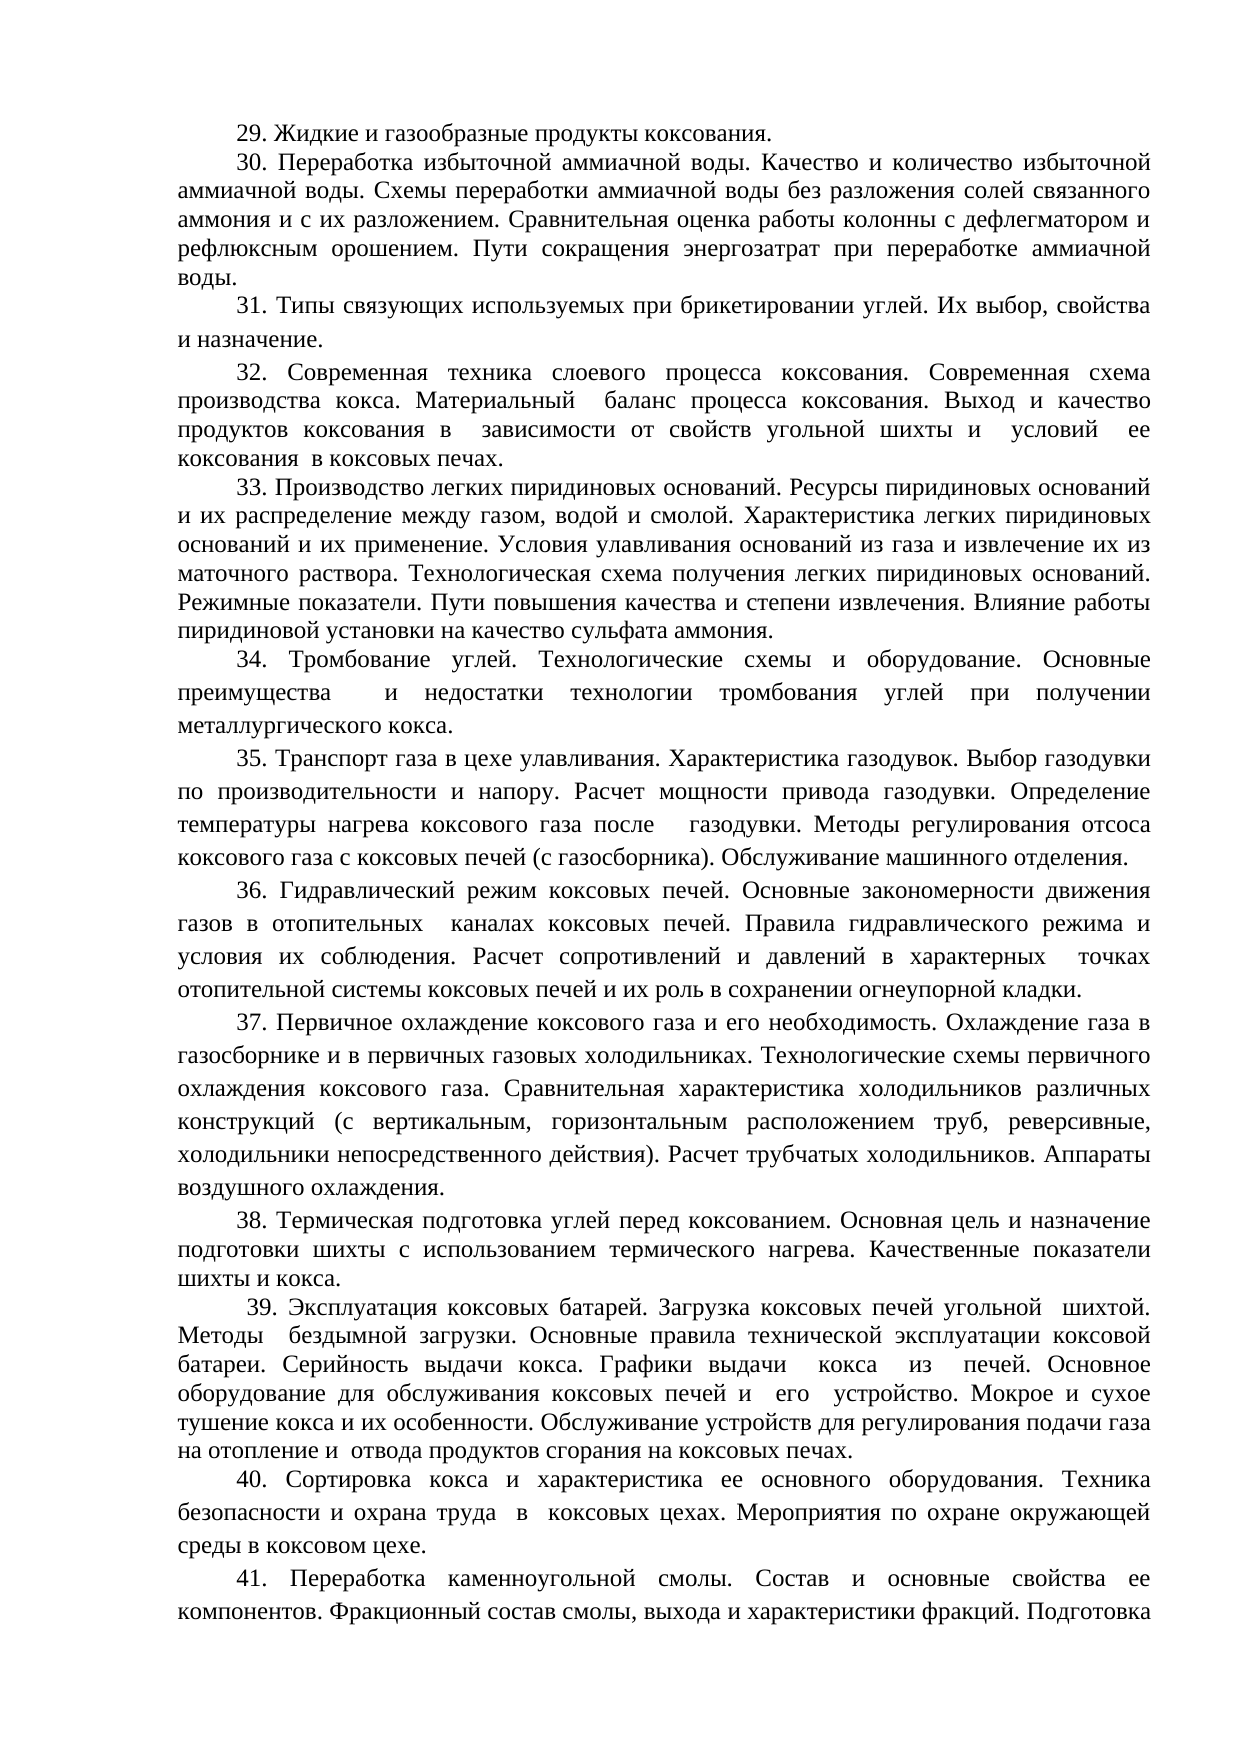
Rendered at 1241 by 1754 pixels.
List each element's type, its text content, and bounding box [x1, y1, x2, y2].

text 40. Сортировка кокса и характеристика ее основного оборудования. Техника безопасности и охрана труда в коксовых цехах. Мероприятия по охране окружающей среды в коксовом цехе. [177, 1464, 1152, 1559]
text 36. Гидравлический режим коксовых печей. Основные закономерности движения газов в отопительных каналах коксовых печей. Правила гидравлического режима и условия их соблюдения. Расчет сопротивлений и давлений в характерных точках отопительной системы коксовых печей и их роль в сохранении огнеупорной кладки. [177, 875, 1152, 1003]
text 35. Транспорт газа в цехе улавливания. Характеристика газодувок. Выбор газодувки по производительности и напору. Расчет мощности привода газодувки. Определение температуры нагрева коксового газа после газодувки. Методы регулирования отсоса коксового газа с коксовых печей (с газосборника). Обслуживание машинного отделения. [177, 743, 1152, 871]
text 30. Переработка избыточной аммиачной воды. Качество и количество избыточной аммиачной воды. Схемы переработки аммиачной воды без разложения солей связанного аммония и с их разложением. Сравнительная оценка работы колонны с дефлегматором и рефлюксным орошением. Пути сокращения энергозатрат при переработке аммиачной воды. [177, 147, 1152, 291]
text 33. Производство легких пиридиновых оснований. Ресурсы пиридиновых оснований и их распределение между газом, водой и смолой. Характеристика легких пиридиновых оснований и их применение. Условия улавливания оснований из газа и извлечение их из маточного раствора. Технологическая схема получения легких пиридиновых оснований. Режимные показатели. Пути повышения качества и степени извлечения. Влияние работы пиридиновой установки на качество сульфата аммония. [177, 472, 1152, 644]
text 32. Современная техника слоевого процесса коксования. Современная схема производства кокса. Материальный баланс процесса коксования. Выход и качество продуктов коксования в зависимости от свойств угольной шихты и условий ее коксования в коксовых печах. [177, 357, 1152, 472]
text 38. Термическая подготовка углей перед коксованием. Основная цель и назначение подготовки шихты с использованием термического нагрева. Качественные показатели шихты и кокса. [177, 1206, 1152, 1292]
text 29. Жидкие и газообразные продукты коксования. [177, 118, 1152, 147]
text 34. Тромбование углей. Технологические схемы и оборудование. Основные преимущества и недостатки технологии тромбования углей при получении металлургического кокса. [177, 644, 1152, 739]
text 39. Эксплуатация коксовых батарей. Загрузка коксовых печей угольной шихтой. Методы бездымной загрузки. Основные правила технической эксплуатации коксовой батареи. Серийность выдачи кокса. Графики выдачи кокса из печей. Основное оборудование для обслуживания коксовых печей и его устройство. Мокрое и сухое тушение кокса и их особенности. Обслуживание устройств для регулирования подачи газа на отопление и отвода продуктов сгорания на коксовых печах. [177, 1292, 1152, 1464]
text 31. Типы связующих используемых при брикетировании углей. Их выбор, свойства и назначение. [177, 291, 1152, 352]
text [177, 1563, 1152, 1625]
text 37. Первичное охлаждение коксового газа и его необходимость. Охлаждение газа в газосборнике и в первичных газовых холодильниках. Технологические схемы первичного охлаждения коксового газа. Сравнительная характеристика холодильников различных конструкций (с вертикальным, горизонтальным расположением труб, реверсивные, холодильники непосредственного действия). Расчет трубчатых холодильников. Аппараты воздушного охлаждения. [177, 1007, 1152, 1201]
